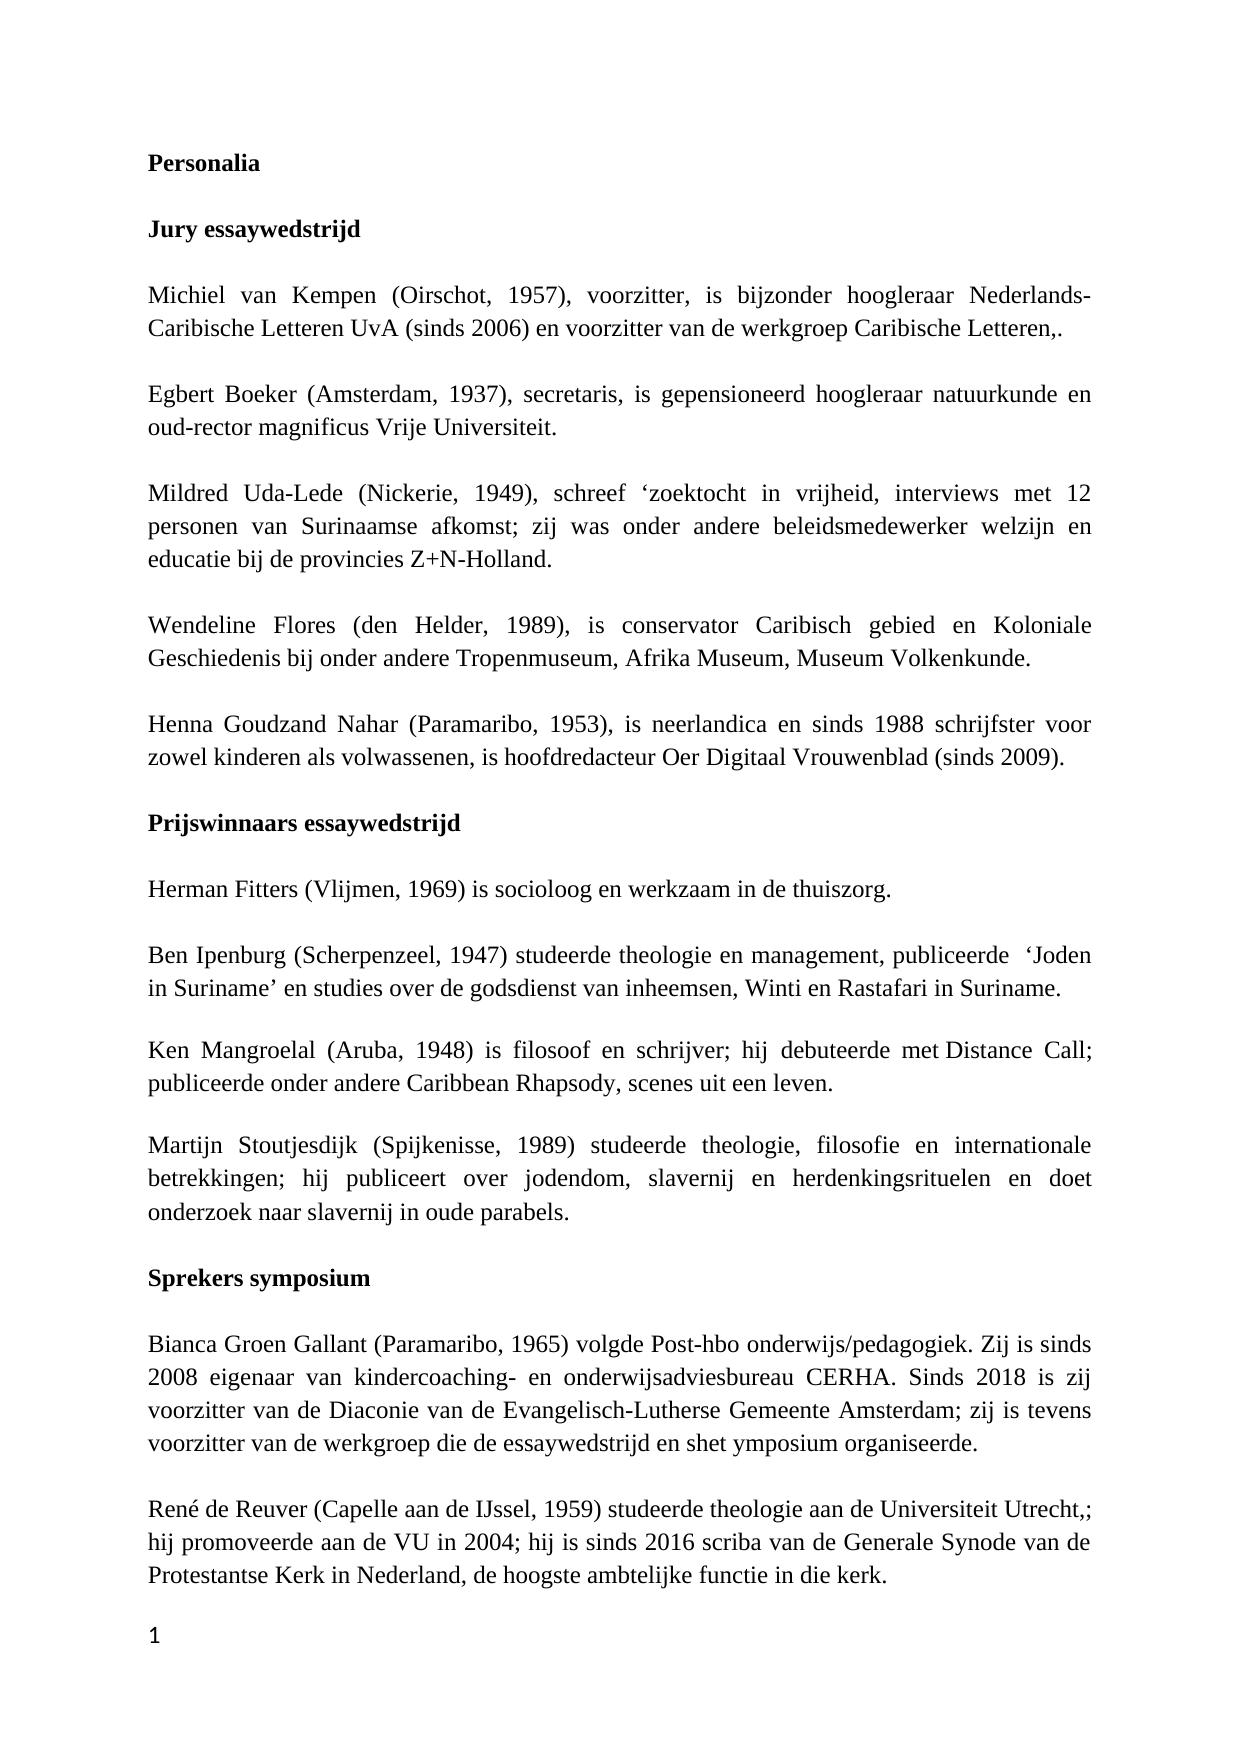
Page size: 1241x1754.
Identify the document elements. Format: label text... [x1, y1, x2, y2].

text Herman Fitters (Vlijmen, 1969) is socioloog en werkzaam in de thuiszorg. [148, 874, 1093, 903]
text Jury essaywedstrijd [148, 214, 1093, 242]
text Martijn Stoutjesdijk (Spijkenisse, 1989) studeerde theologie, filosofie en internationale betrekkingen; hij publiceert over jodendom, slavernij en herdenkingsrituelen en doet onderzoek naar slavernij in oude parabels. [148, 1131, 1093, 1225]
text Ken Mangroelal (Aruba, 1948) is filosoof en schrijver; hij debuteerde met Distance Call; publiceerde onder andere Caribbean Rhapsody, scenes uit een leven. [148, 1035, 1093, 1097]
text Prijswinnaars essaywedstrijd [148, 808, 1093, 837]
text Sprekers symposium [148, 1263, 1093, 1291]
text Ben Ipenburg (Scherpenzeel, 1947) studeerde theologie en management, publiceerde ‘Joden in Suriname’ en studies over de godsdienst van inheemsen, Winti en Rastafari in Suriname. [148, 940, 1093, 1002]
text Egbert Boeker (Amsterdam, 1937), secretaris, is gepensioneerd hoogleraar natuurkunde en oud-rector magnificus Vrije Universiteit. [148, 379, 1093, 441]
text Personalia [148, 148, 1093, 176]
text René de Reuver (Capelle aan de IJssel, 1959) studeerde theologie aan de Universiteit Utrecht,; hij promoveerde aan de VU in 2004; hij is sinds 2016 scriba van de Generale Synode van de Protestantse Kerk in Nederland, de hoogste ambtelijke functie in die kerk. [148, 1494, 1093, 1588]
text Henna Goudzand Nahar (Paramaribo, 1953), is neerlandica en sinds 1988 schrijfster voor zowel kinderen als volwassenen, is hoofdredacteur Oer Digitaal Vrouwenblad (sinds 2009). [148, 709, 1093, 771]
text Michiel van Kempen (Oirschot, 1957), voorzitter, is bijzonder hoogleraar Nederlands-Caribische Letteren UvA (sinds 2006) en voorzitter van de werkgroep Caribische Letteren,. [148, 280, 1093, 341]
text Mildred Uda-Lede (Nickerie, 1949), schreef ‘zoektocht in vrijheid, interviews met 12 personen van Surinaamse afkomst; zij was onder andere beleidsmedewerker welzijn en educatie bij de provincies Z+N-Holland. [148, 478, 1093, 573]
text Wendeline Flores (den Helder, 1989), is conservator Caribisch gebied en Koloniale Geschiedenis bij onder andere Tropenmuseum, Afrika Museum, Museum Volkenkunde. [148, 610, 1093, 672]
text Bianca Groen Gallant (Paramaribo, 1965) volgde Post-hbo onderwijs/pedagogiek. Zij is sinds 2008 eigenaar van kindercoaching- en onderwijsadviesbureau CERHA. Sinds 2018 is zij voorzitter van de Diaconie van de Evangelisch-Lutherse Gemeente Amsterdam; zij is tevens voorzitter van de werkgroep die de essaywedstrijd en shet ymposium organiseerde. [148, 1329, 1093, 1456]
